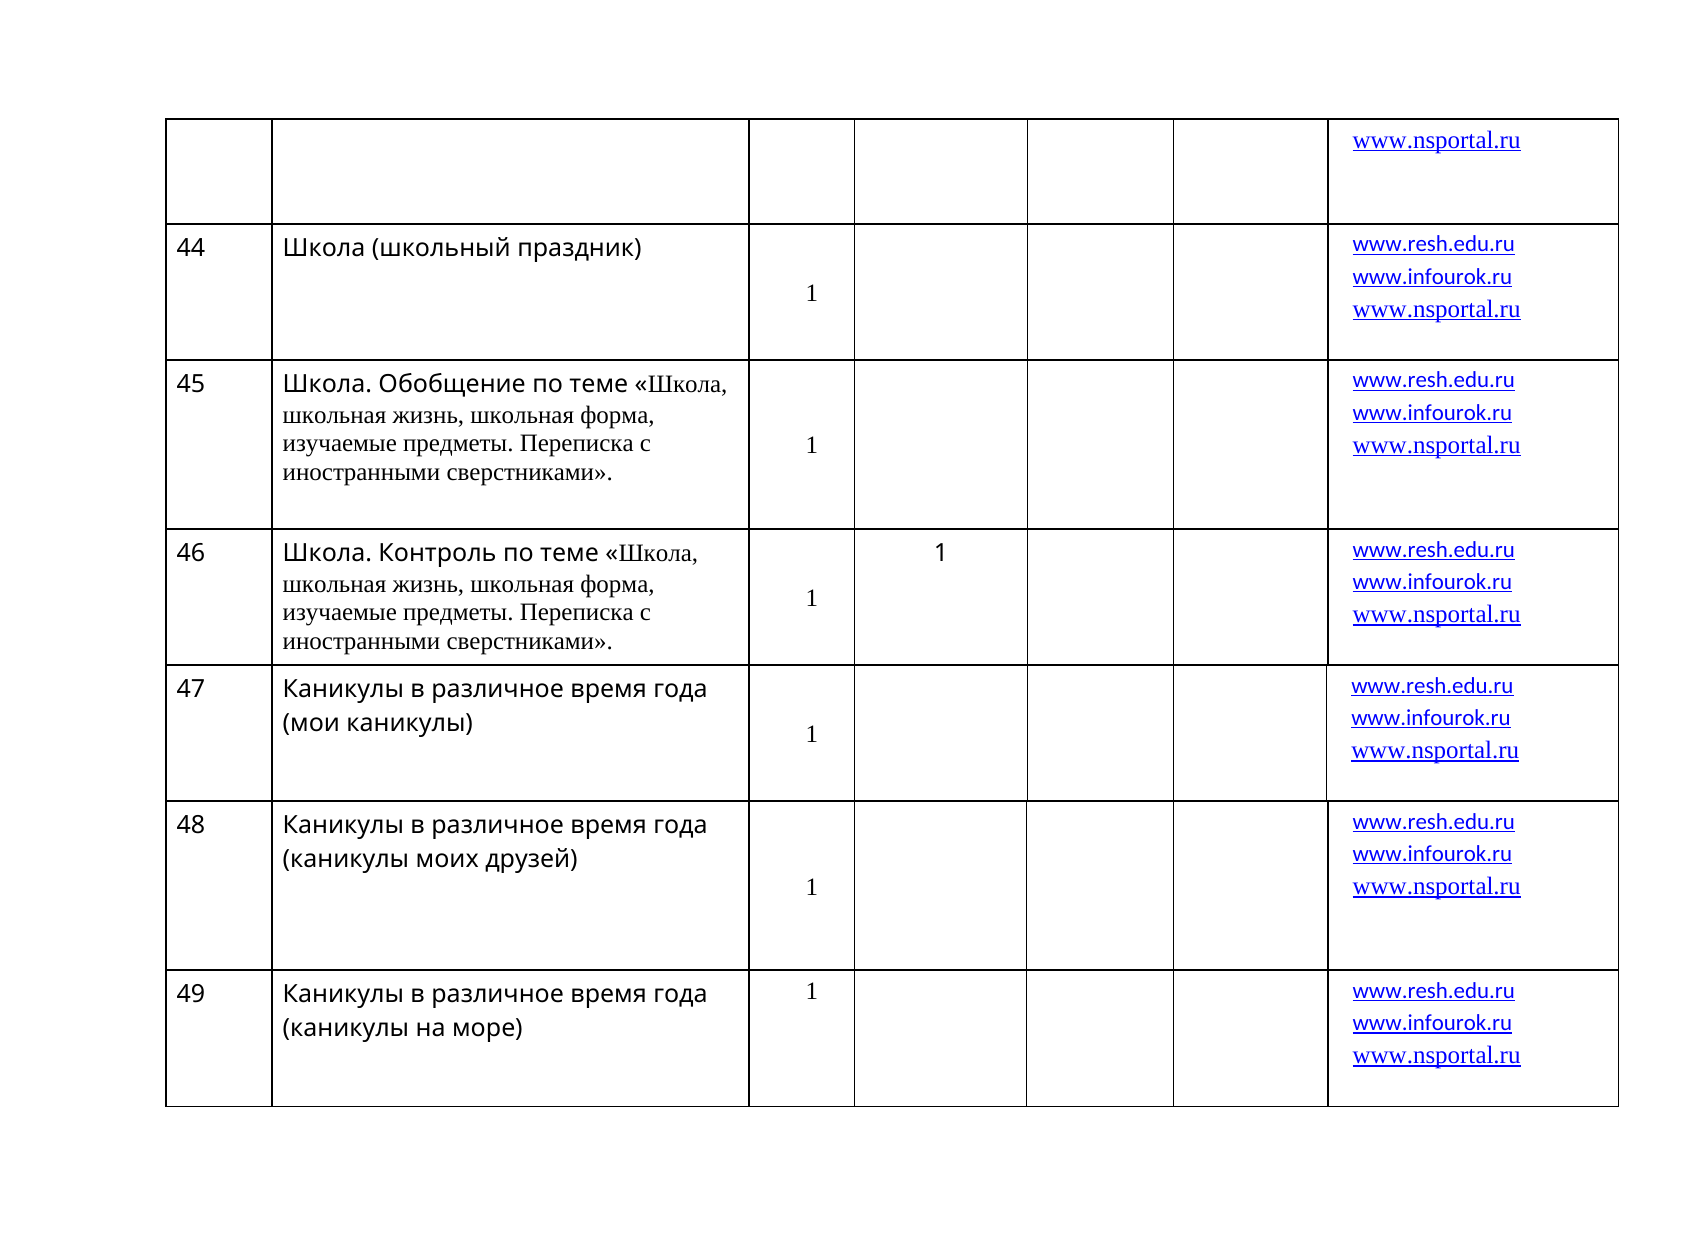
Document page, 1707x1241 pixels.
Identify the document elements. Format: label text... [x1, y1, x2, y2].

table_cell [1028, 225, 1173, 359]
table_cell [855, 971, 1026, 1106]
table_cell [1174, 120, 1327, 223]
table_cell www.resh.edu.ru www.infourok.ru www.nsportal.ru‌ [1327, 666, 1618, 800]
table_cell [1329, 120, 1618, 223]
table_cell [1174, 666, 1326, 800]
table_cell [1174, 361, 1327, 528]
table_cell Школа. Контроль по теме «Школа, школьная жизнь, школьная форма, изучаемые предметы. Переписка с иностранными сверстниками». [273, 530, 748, 664]
table_cell [855, 666, 1027, 800]
table_cell 1 [750, 225, 854, 359]
table_cell 1 [750, 666, 854, 800]
table_cell Школа (школьный праздник) [273, 225, 748, 359]
table_cell [855, 361, 1027, 528]
table_cell Школа. Обобщение по теме «Школа, школьная жизнь, школьная форма, изучаемые предметы. Переписка с иностранными сверстниками». [273, 361, 748, 528]
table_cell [1329, 225, 1618, 359]
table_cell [1329, 802, 1618, 969]
table_cell Каникулы в различное время года (каникулы моих друзей) [273, 802, 748, 969]
table_cell 46 [167, 530, 271, 664]
table_cell [1028, 530, 1173, 664]
table_cell [1174, 802, 1327, 969]
table_cell Каникулы в различное время года (мои каникулы) [273, 666, 748, 800]
table_cell [855, 120, 1027, 223]
table_cell 1 [750, 361, 854, 528]
table_cell [1027, 802, 1173, 969]
table_cell 49 [167, 971, 271, 1106]
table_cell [1329, 971, 1618, 1106]
table_cell [1027, 971, 1173, 1106]
table_cell www.resh.edu.ru www.infourok.ru www.nsportal.ru‌ ‌ [1329, 361, 1618, 528]
table_cell [1174, 971, 1327, 1106]
table_cell [855, 802, 1026, 969]
table_cell 44 [167, 225, 271, 359]
table_cell [1028, 361, 1173, 528]
table_cell 48 [167, 802, 271, 969]
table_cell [273, 120, 748, 223]
table_cell 1 [750, 120, 854, 223]
table_cell 1 [750, 971, 854, 1106]
table_cell [1174, 225, 1327, 359]
table_cell www.resh.edu.ru www.infourok.ru www.nsportal.ru‌ [1329, 530, 1618, 664]
table_cell 1 [855, 530, 1027, 664]
table_cell [1174, 530, 1327, 664]
table_cell 1 [750, 530, 854, 664]
table_cell 47 [167, 666, 271, 800]
table_cell 43 [167, 120, 271, 223]
table_cell 1 [750, 802, 854, 969]
table_cell [1028, 666, 1173, 800]
table_cell 45 [167, 361, 271, 528]
table_cell [1028, 120, 1173, 223]
table_cell [855, 225, 1027, 359]
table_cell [273, 971, 748, 1106]
